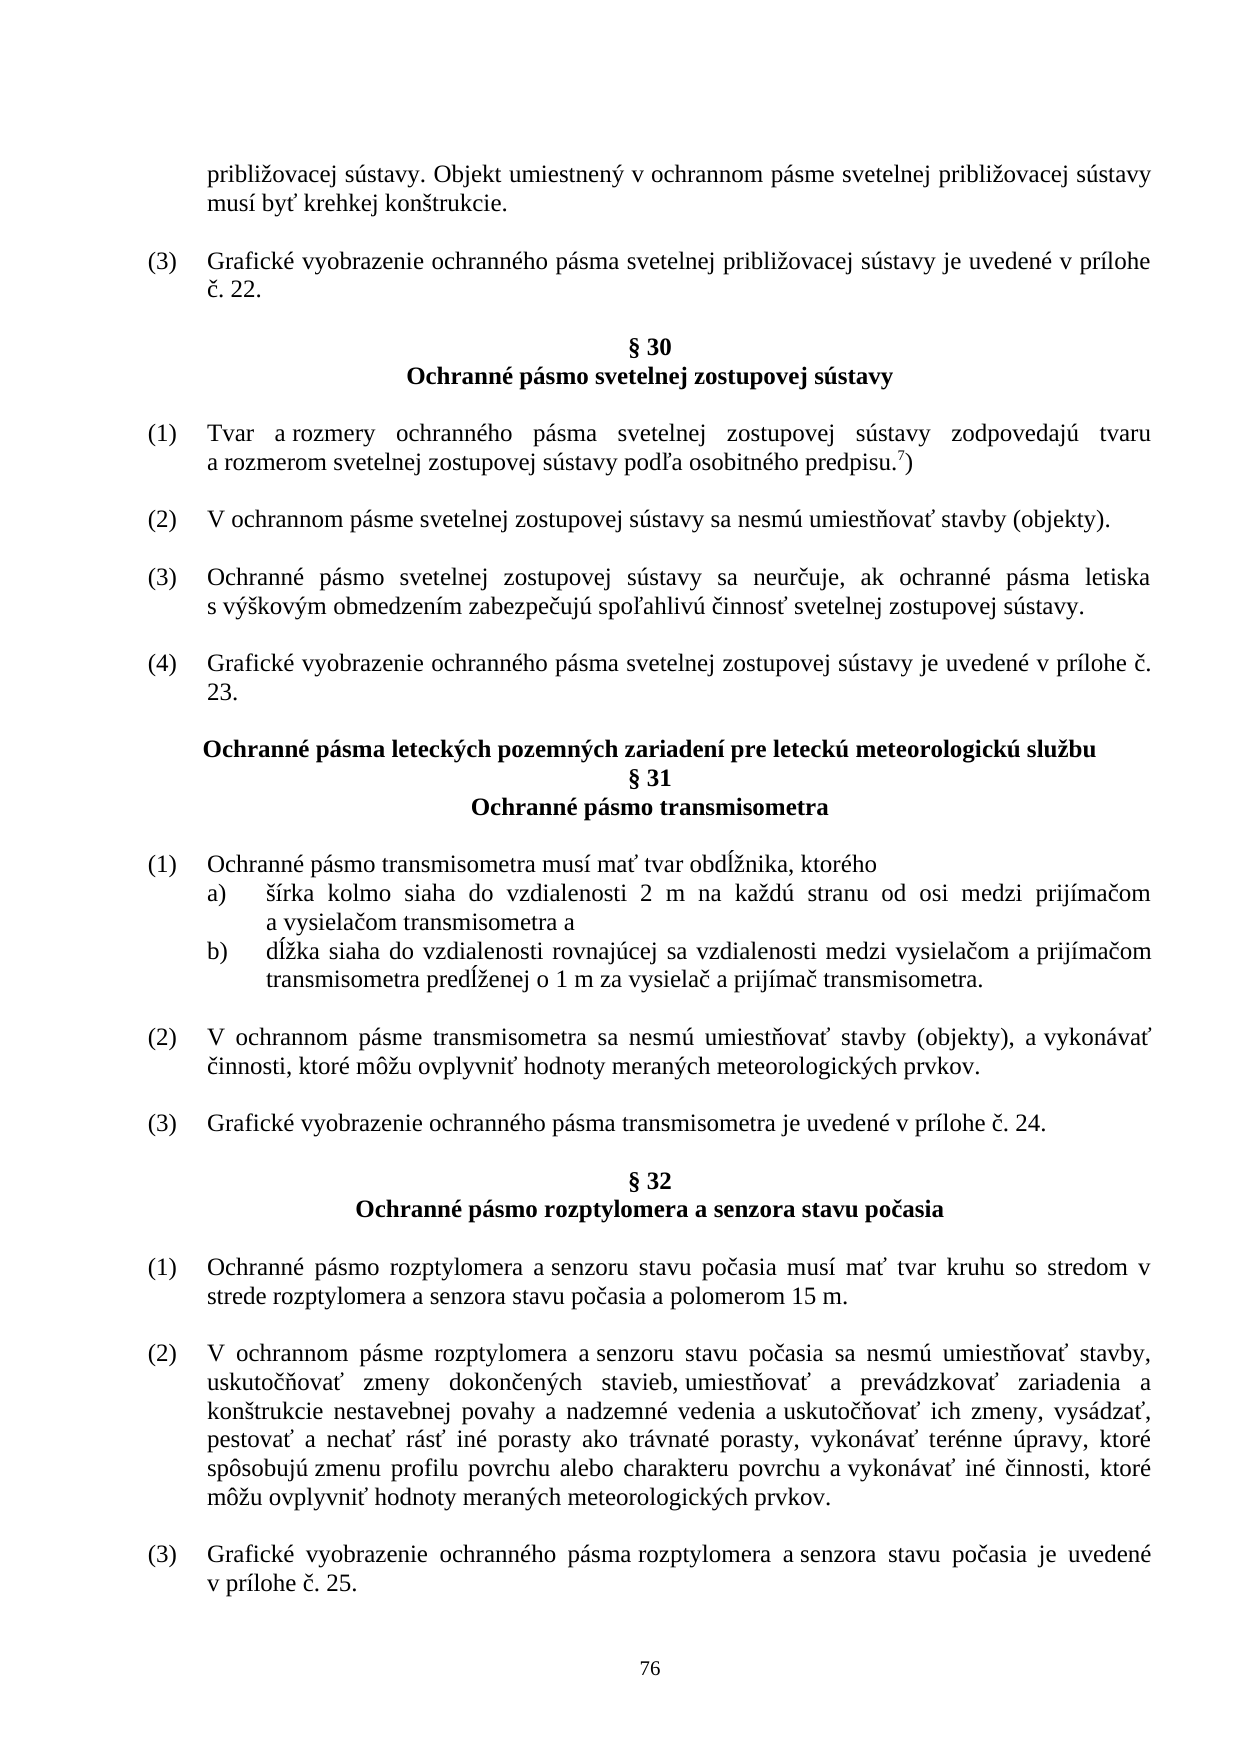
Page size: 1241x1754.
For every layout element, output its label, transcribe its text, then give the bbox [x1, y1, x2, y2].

list šírka kolmo siaha do vzdialenosti 2 m na každú stranu od osi medzi prijímačom a vysielačom transmisometra a [207, 878, 1152, 936]
list Ochranné pásmo rozptylomera a senzoru stavu počasia musí mať tvar kruhu so stredom v strede rozptylomera a senzora stavu počasia a polomerom 15 m. [148, 1252, 1152, 1309]
list dĺžka siaha do vzdialenosti rovnajúcej sa vzdialenosti medzi vysielačom a prijímačom transmisometra predĺženej o 1 m za vysielač a prijímač transmisometra. [207, 936, 1152, 993]
list Grafické vyobrazenie ochranného pásma svetelnej zostupovej sústavy je uvedené v prílohe č. 23. [148, 648, 1152, 706]
list Grafické vyobrazenie ochranného pásma transmisometra je uvedené v prílohe č. 24. [148, 1108, 1152, 1137]
list Grafické vyobrazenie ochranného pásma svetelnej približovacej sústavy je uvedené v prílohe č. 22. [148, 246, 1152, 303]
text § 31 [148, 763, 1152, 792]
list V ochrannom pásme transmisometra sa nesmú umiestňovať stavby (objekty), a vykonávať činnosti, ktoré môžu ovplyvniť hodnoty meraných meteorologických prvkov. [148, 1022, 1152, 1079]
text § 32 [148, 1166, 1152, 1194]
list Grafické vyobrazenie ochranného pásma rozptylomera a senzora stavu počasia je uvedené v prílohe č. 25. [148, 1539, 1152, 1597]
text Ochranné pásma leteckých pozemných zariadení pre leteckú meteorologickú službu [148, 734, 1152, 763]
list Ochranné pásmo transmisometra musí mať tvar obdĺžnika, ktorého [148, 849, 1152, 878]
list V ochrannom pásme rozptylomera a senzoru stavu počasia sa nesmú umiestňovať stavby, uskutočňovať zmeny dokončených stavieb, umiestňovať a prevádzkovať zariadenia a konštrukcie nestavebnej povahy a nadzemné vedenia a uskutočňovať ich zmeny, vysádzať, pestovať a nechať rásť iné porasty ako trávnaté porasty, vykonávať terénne úpravy, ktoré spôsobujú zmenu profilu povrchu alebo charakteru povrchu a vykonávať iné činnosti, ktoré môžu ovplyvniť hodnoty meraných meteorologických prvkov. [148, 1338, 1152, 1511]
list V ochrannom pásme svetelnej zostupovej sústavy sa nesmú umiestňovať stavby (objekty). [148, 504, 1152, 533]
text § 30 [148, 332, 1152, 361]
list Ochranné pásmo svetelnej zostupovej sústavy sa neurčuje, ak ochranné pásma letiska s výškovým obmedzením zabezpečujú spoľahlivú činnosť svetelnej zostupovej sústavy. [148, 562, 1152, 619]
text Ochranné pásmo transmisometra [148, 792, 1152, 821]
text Ochranné pásmo svetelnej zostupovej sústavy [148, 361, 1152, 389]
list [148, 159, 1152, 217]
list Tvar a rozmery ochranného pásma svetelnej zostupovej sústavy zodpovedajú tvaru a rozmerom svetelnej zostupovej sústavy podľa osobitného predpisu.7) [148, 418, 1152, 476]
text Ochranné pásmo rozptylomera a senzora stavu počasia [148, 1194, 1152, 1223]
